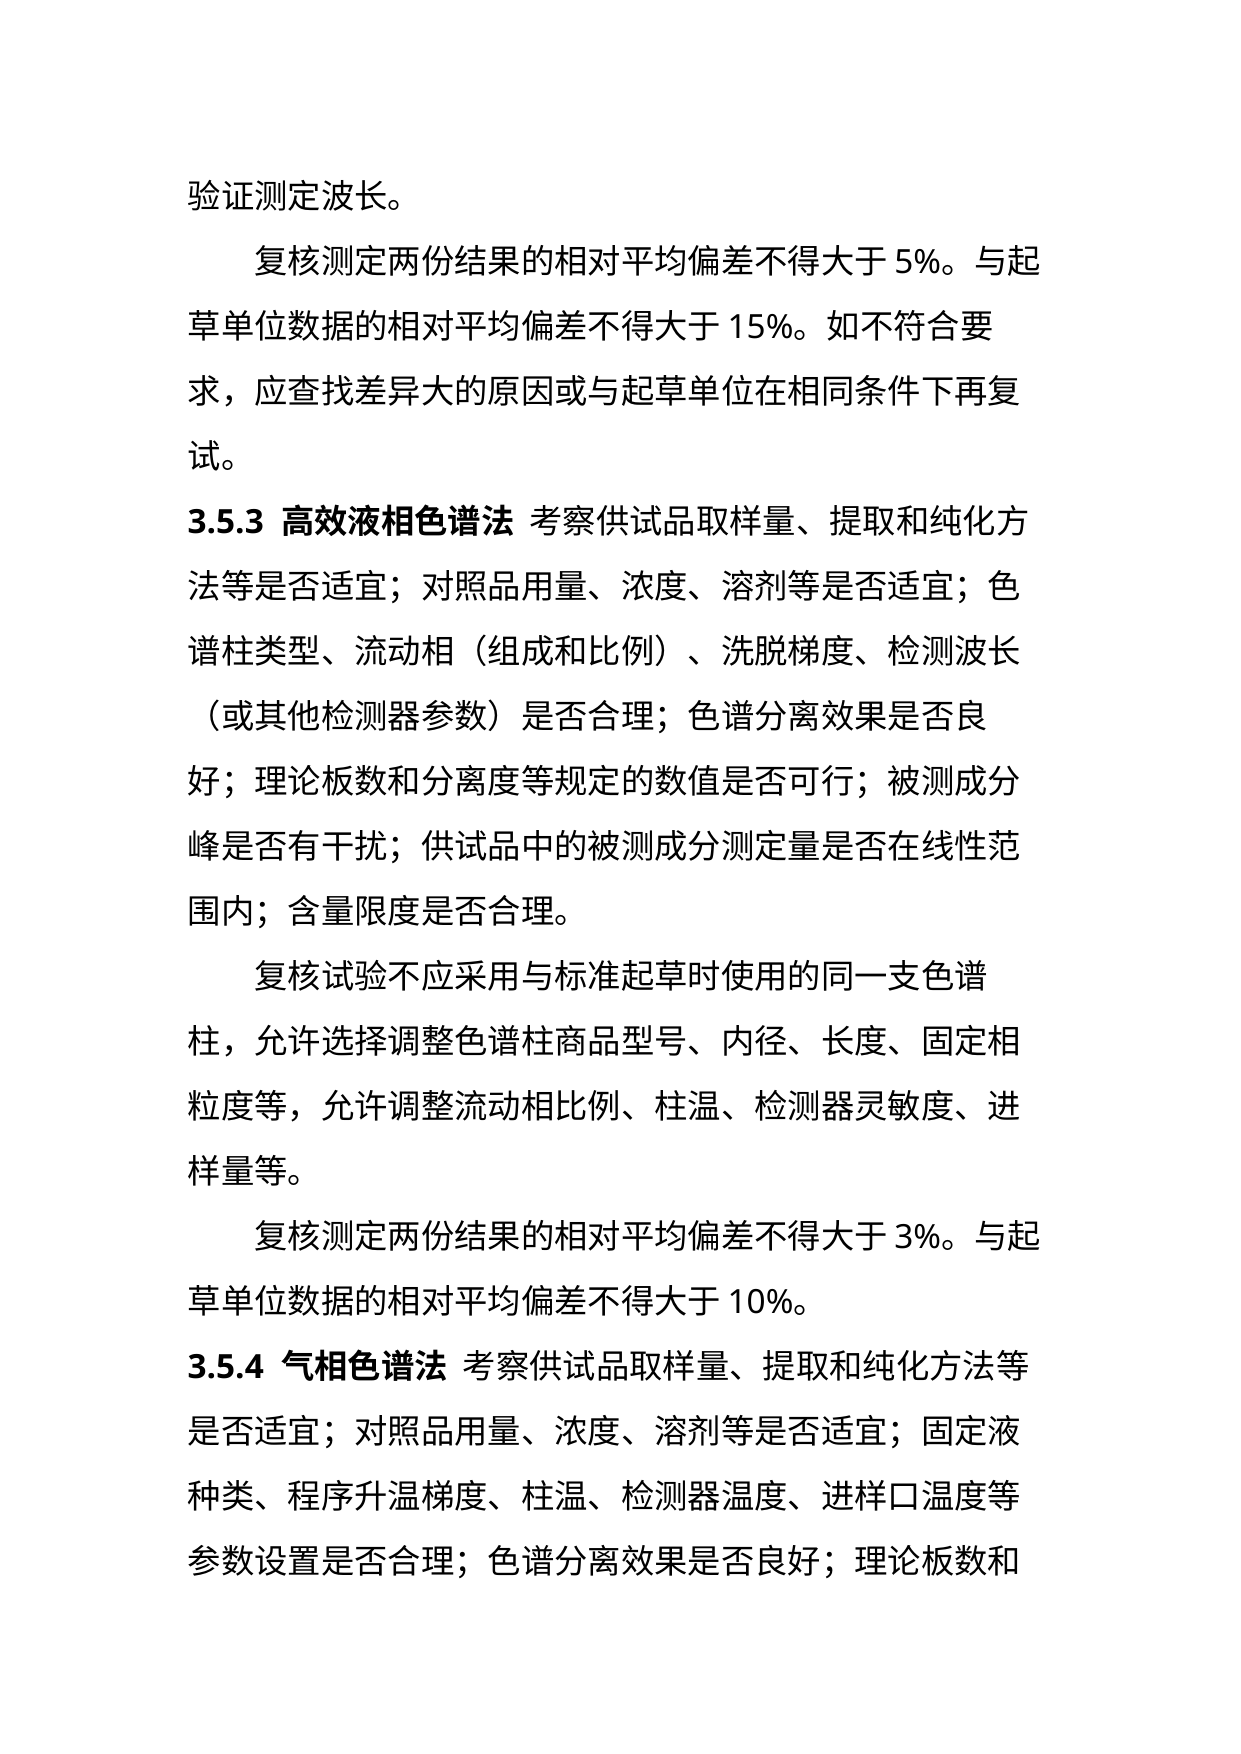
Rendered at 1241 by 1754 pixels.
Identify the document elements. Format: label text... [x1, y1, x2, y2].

list 复核测定两份结果的相对平均偏差不得大于5%。与起草单位数据的相对平均偏差不得大于15%。如不符合要求，应查找差异大的原因或与起草单位在相同条件下再复试。 [187, 227, 1053, 487]
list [187, 1332, 1053, 1592]
list 3.5.3 高效液相色谱法 考察供试品取样量、提取和纯化方法等是否适宜；对照品用量、浓度、溶剂等是否适宜；色谱柱类型、流动相（组成和比例）、洗脱梯度、检测波长（或其他检测器参数）是否合理；色谱分离效果是否良好；理论板数和分离度等规定的数值是否可行；被测成分峰是否有干扰；供试品中的被测成分测定量是否在线性范围内；含量限度是否合理。 [187, 487, 1053, 942]
list 复核试验不应采用与标准起草时使用的同一支色谱柱，允许选择调整色谱柱商品型号、内径、长度、固定相粒度等，允许调整流动相比例、柱温、检测器灵敏度、进样量等。 [187, 942, 1053, 1202]
list 复核测定两份结果的相对平均偏差不得大于3%。与起草单位数据的相对平均偏差不得大于10%。 [187, 1202, 1053, 1332]
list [187, 162, 1053, 227]
